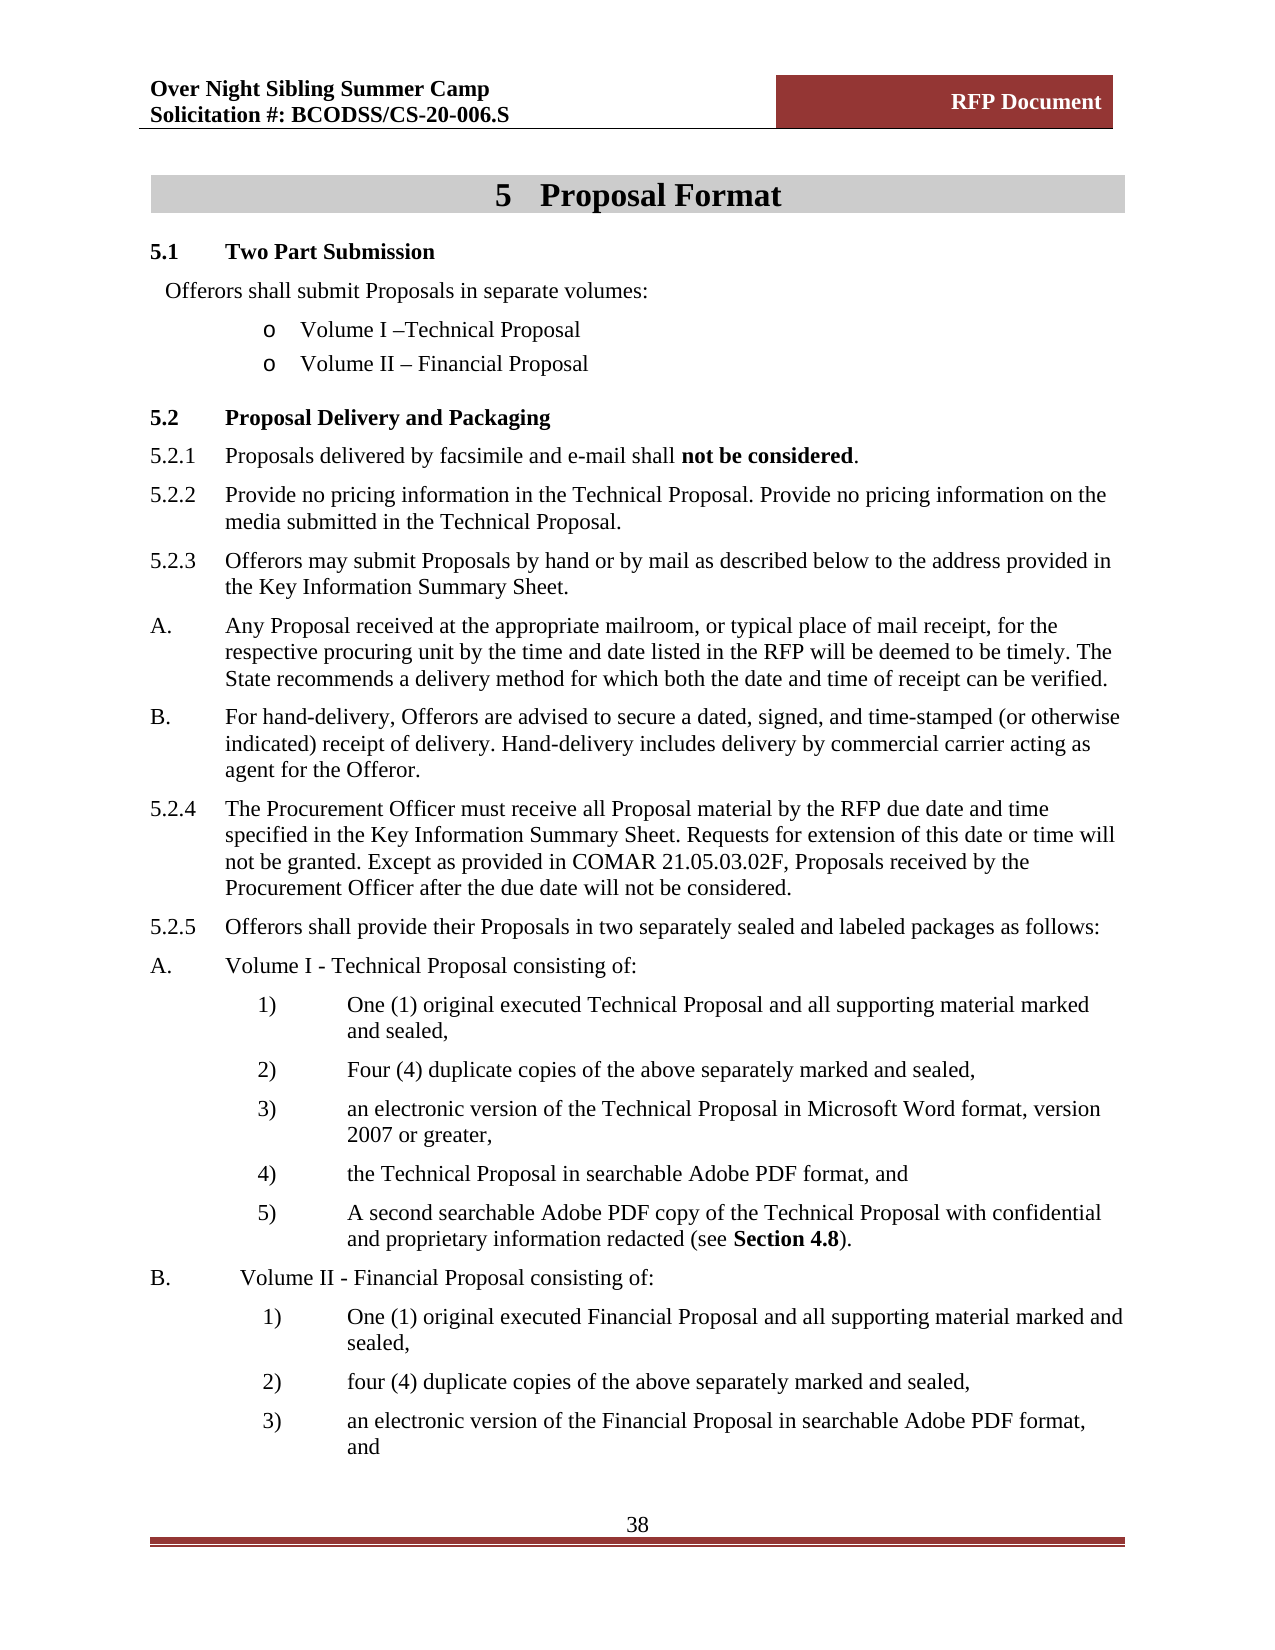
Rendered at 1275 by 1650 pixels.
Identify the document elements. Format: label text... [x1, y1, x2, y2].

list Volume II – Financial Proposal [262, 351, 1125, 379]
list Four (4) duplicate copies of the above separately marked and sealed, [257, 1056, 1125, 1082]
text Offerors may submit Proposals by hand or by mail as described below to the address provided in the Key Information Summary Sheet. [150, 547, 1125, 599]
list Volume I - Technical Proposal consisting of: [150, 952, 1125, 978]
text Proposals delivered by facsimile and e-mail shall not be considered. [150, 443, 1125, 469]
list an electronic version of the Financial Proposal in searchable Adobe PDF format, and [262, 1407, 1125, 1459]
text Offerors shall provide their Proposals in two separately sealed and labeled packages as follows: [150, 913, 1125, 939]
list A second searchable Adobe PDF copy of the Technical Proposal with confidential and proprietary information redacted (see Section 4.8). [257, 1199, 1125, 1251]
text Provide no pricing information in the Technical Proposal. Provide no pricing information on the media submitted in the Technical Proposal. [150, 481, 1125, 534]
list One (1) original executed Financial Proposal and all supporting material marked and sealed, [262, 1303, 1125, 1356]
list Volume II - Financial Proposal consisting of: [150, 1264, 1125, 1290]
list an electronic version of the Technical Proposal in Microsoft Word format, version 2007 or greater, [257, 1095, 1125, 1147]
list Any Proposal received at the appropriate mailroom, or typical place of mail receipt, for the respective procuring unit by the time and date listed in the RFP will be deemed to be timely. The State recommends a delivery method for which both the date and time of receipt can be verified. [150, 612, 1125, 691]
subtitle Two Part Submission [150, 238, 1125, 265]
list four (4) duplicate copies of the above separately marked and sealed, [262, 1368, 1125, 1394]
list the Technical Proposal in searchable Adobe PDF format, and [257, 1160, 1125, 1186]
list One (1) original executed Technical Proposal and all supporting material marked and sealed, [257, 991, 1125, 1043]
list Volume I –Technical Proposal [262, 316, 1125, 344]
list For hand-delivery, Offerors are advised to secure a dated, signed, and time-stamped (or otherwise indicated) receipt of delivery. Hand-delivery includes delivery by commercial carrier acting as agent for the Offeror. [150, 703, 1125, 782]
text Offerors shall submit Proposals in separate volumes: [165, 277, 1125, 303]
subtitle Proposal Format [151, 175, 1125, 213]
subtitle Proposal Delivery and Packaging [150, 404, 1125, 430]
text The Procurement Officer must receive all Proposal material by the RFP due date and time specified in the Key Information Summary Sheet. Requests for extension of this date or time will not be granted. Except as provided in COMAR 21.05.03.02F, Proposals received by the Procurement Officer after the due date will not be considered. [150, 795, 1125, 900]
